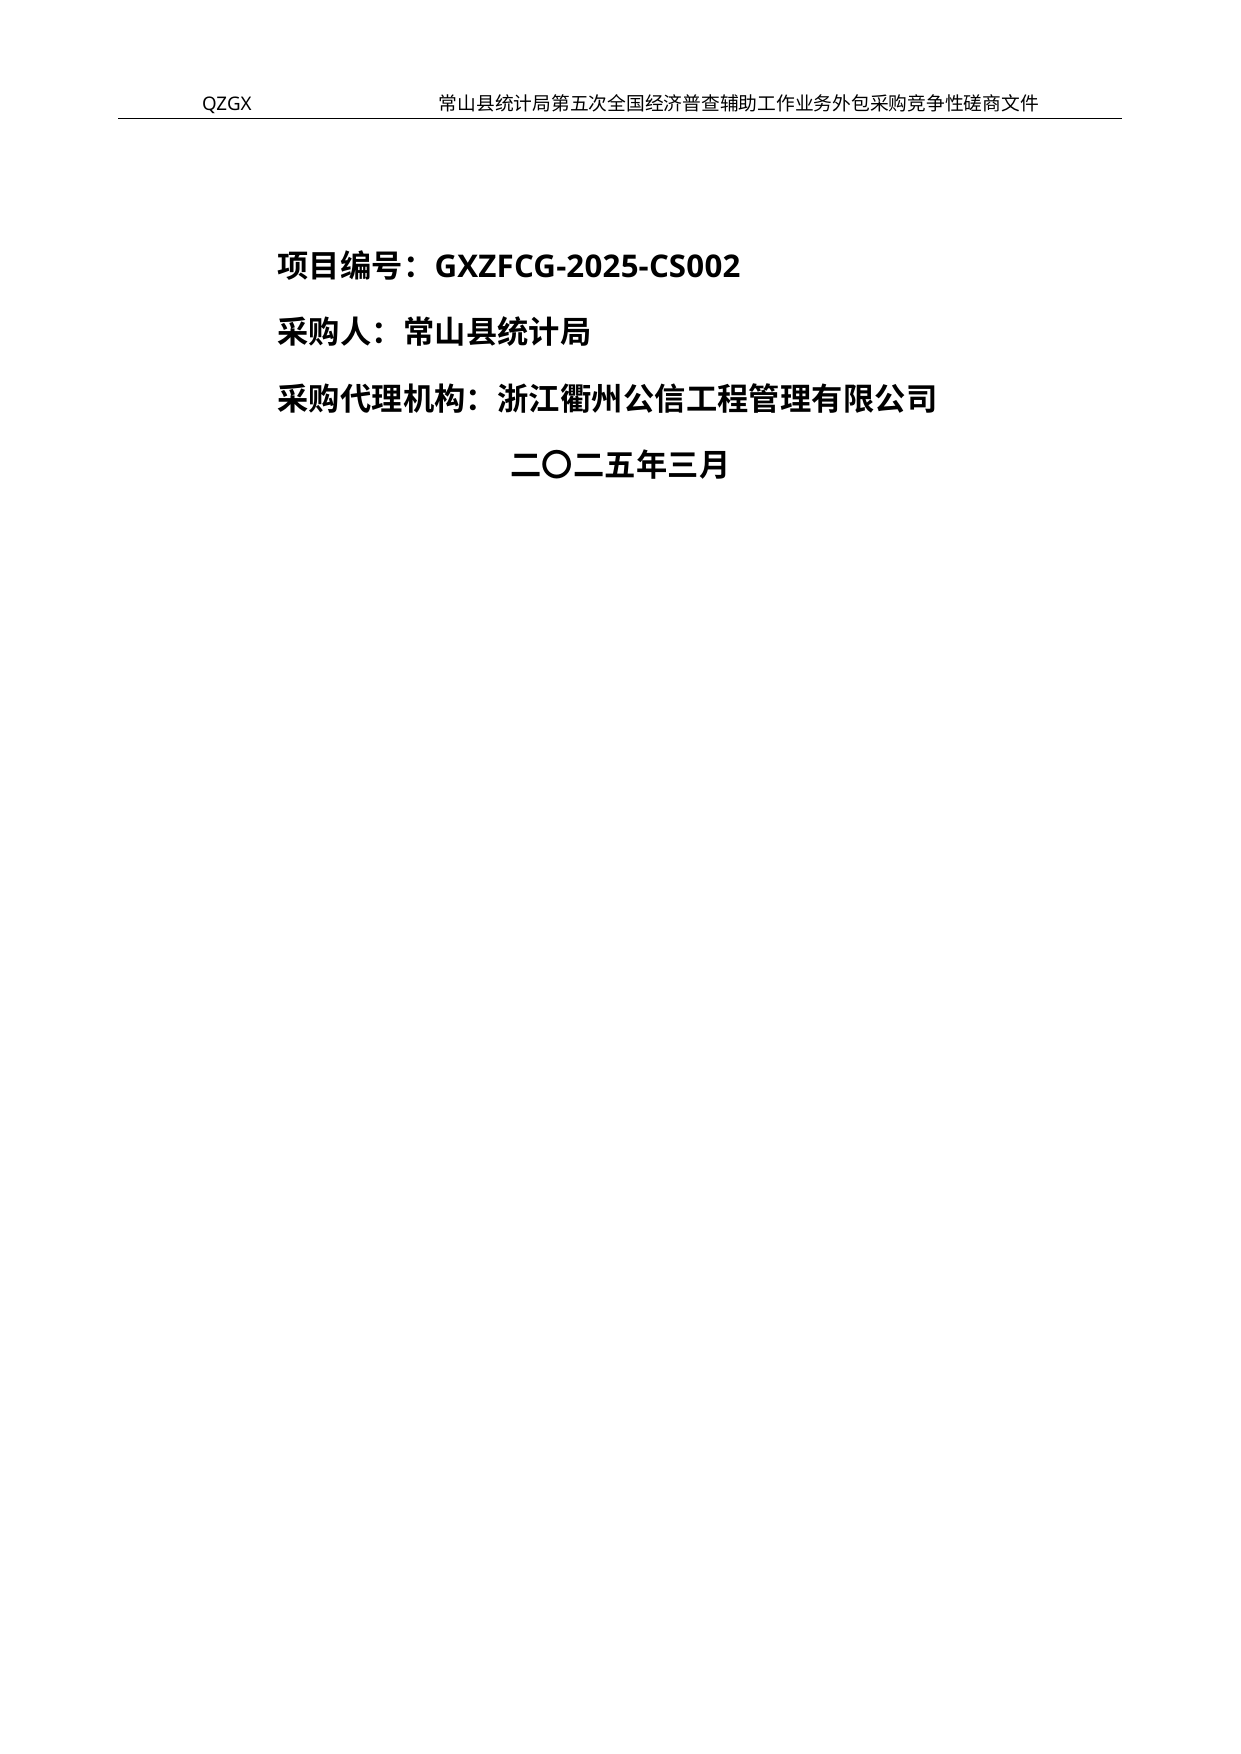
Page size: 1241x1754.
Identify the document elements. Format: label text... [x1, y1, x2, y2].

text 采购代理机构：浙江衢州公信工程管理有限公司 [118, 361, 1122, 427]
text 项目编号：GXZFCG-2025-CS002 [118, 229, 1122, 295]
text 采购人：常山县统计局 [118, 295, 1122, 361]
text 二〇二五年三月 [118, 427, 1122, 493]
